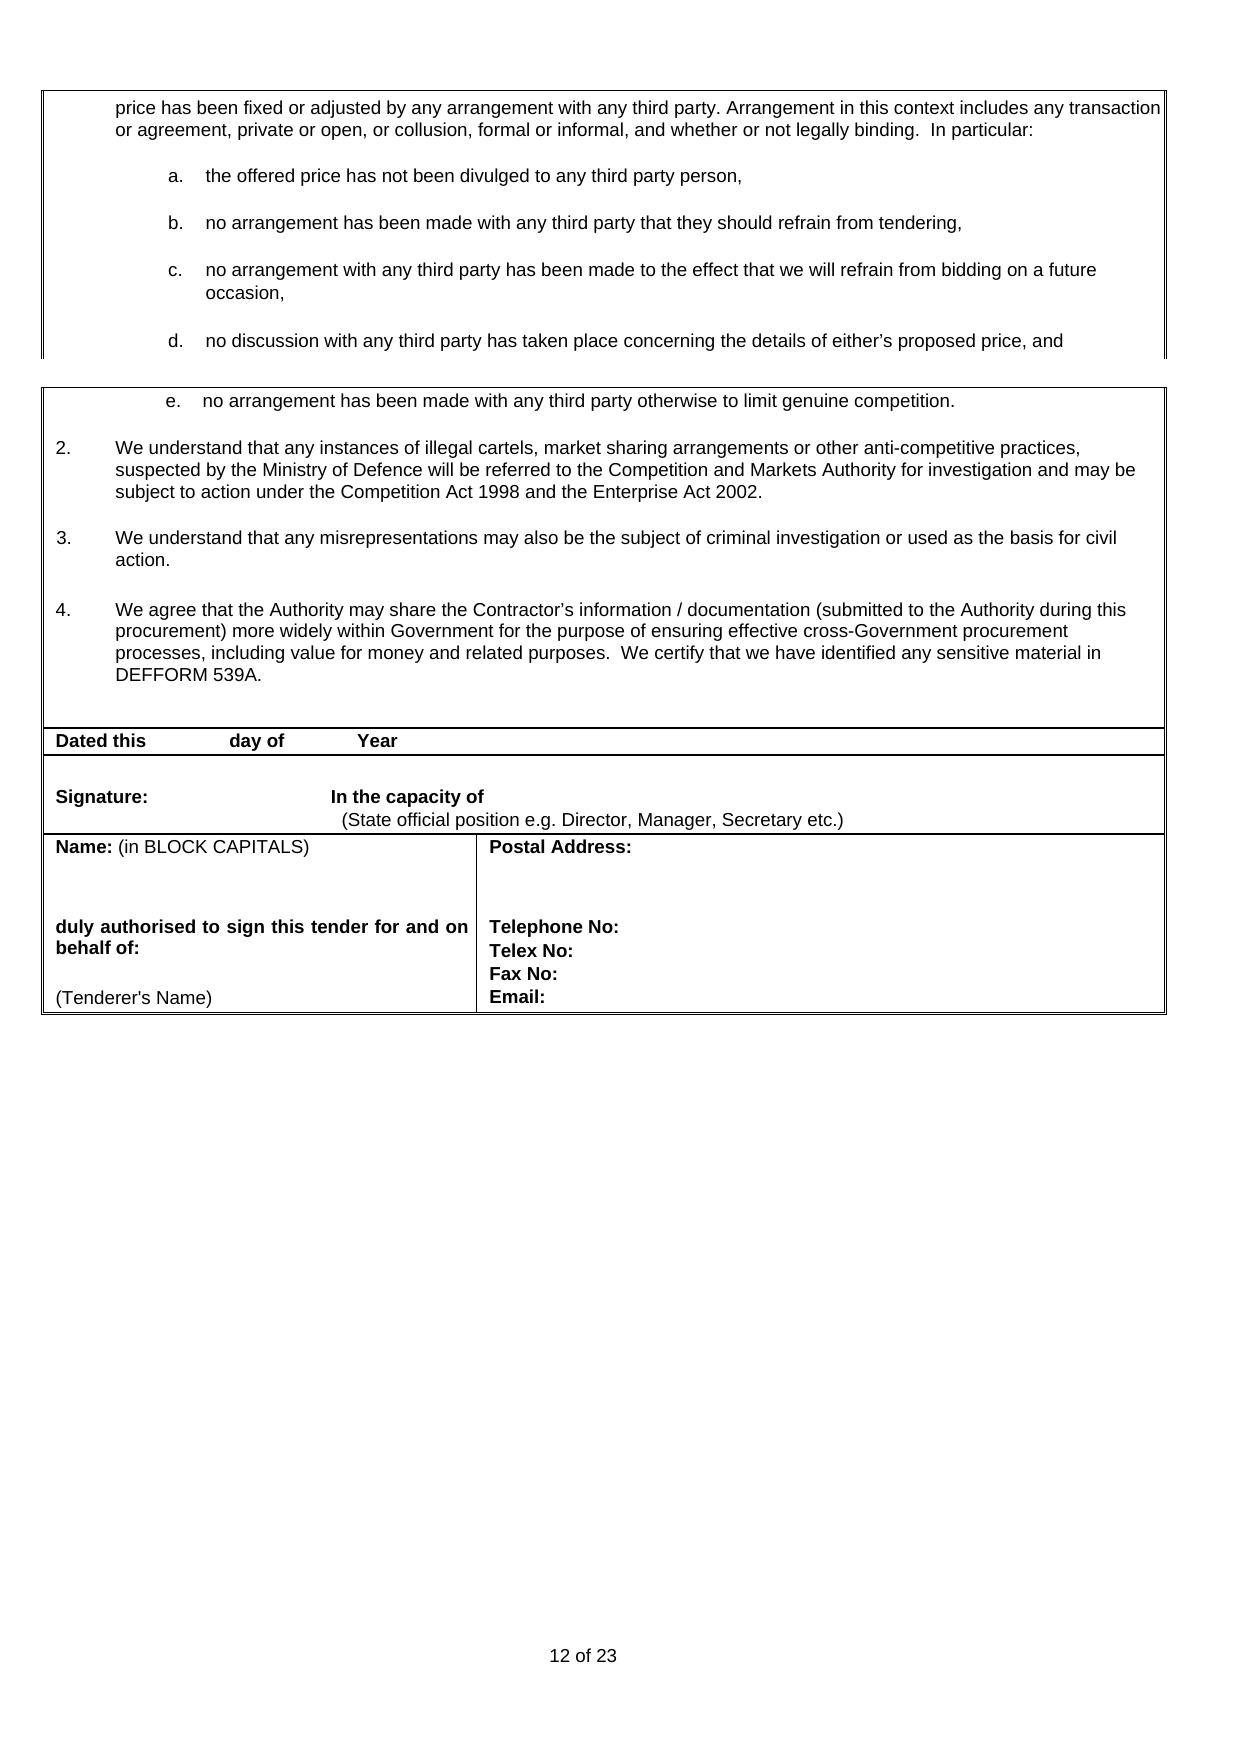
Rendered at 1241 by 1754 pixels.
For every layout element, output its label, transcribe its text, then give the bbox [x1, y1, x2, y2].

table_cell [44, 91, 1164, 359]
table_cell Dated this day of Year [44, 729, 1164, 754]
table_cell Signature: In the capacity of (State official position e.g. Director, Manager, Secretary etc.) [44, 756, 1164, 833]
table_cell Name: (in BLOCK CAPITALS) duly authorised to sign this tender for and on behalf of: (Tenderer's Name) [44, 835, 476, 1012]
table_cell Postal Address: Telephone No: Telex No: Fax No: Email: [477, 835, 1164, 1012]
table_header e. no arrangement has been made with any third party otherwise to limit genuine competition. We understand that any instances of illegal cartels, market sharing arrangements or other anti-competitive practices, suspected by the Ministry of Defence will be referred to the Competition and Markets Authority for investigation and may be subject to action under the Competition Act 1998 and the Enterprise Act 2002. We understand that any misrepresentations may also be the subject of criminal investigation or used as the basis for civil action. We agree that the Authority may share the Contractor’s information / documentation (submitted to the Authority during this procurement) more widely within Government for the purpose of ensuring effective cross-Government procurement processes, including value for money and related purposes. We certify that we have identified any sensitive material in DEFFORM 539A. [44, 388, 1164, 727]
